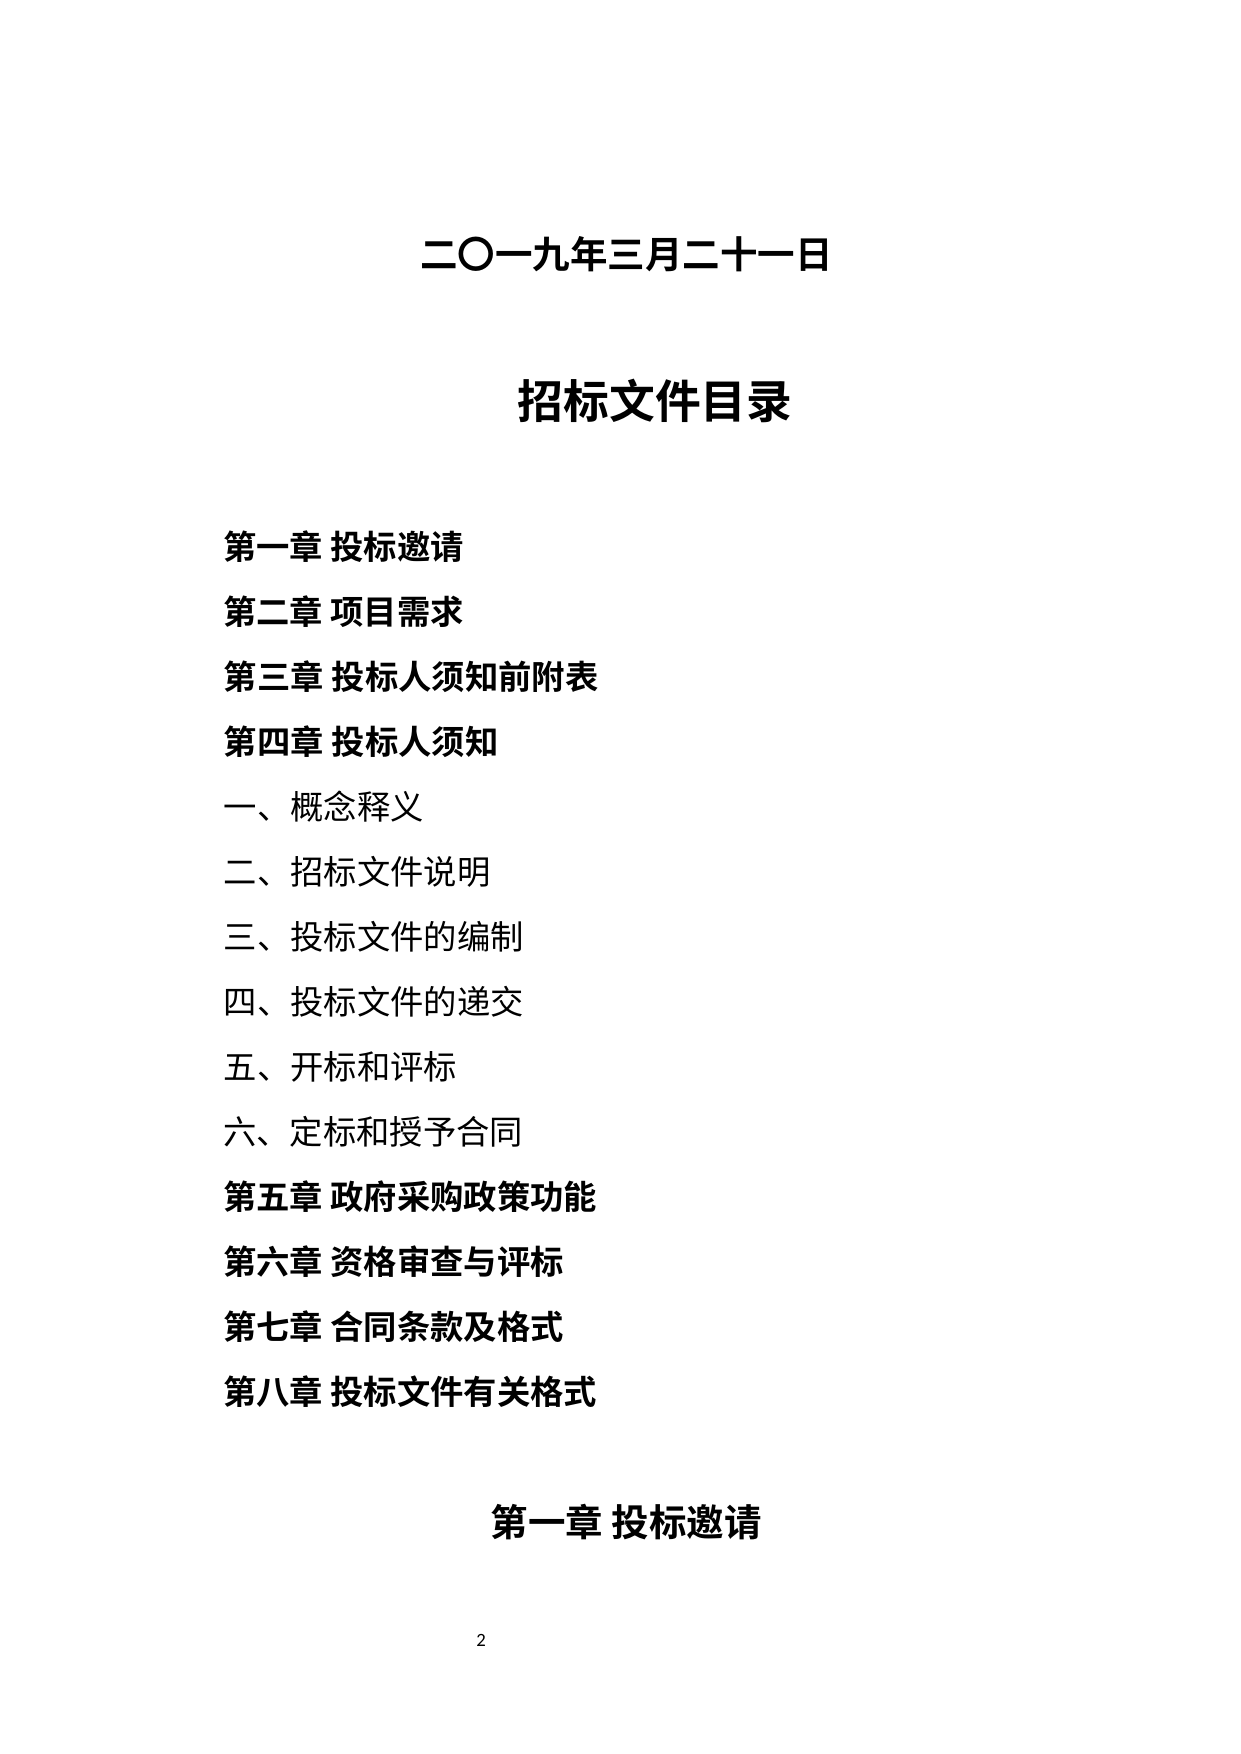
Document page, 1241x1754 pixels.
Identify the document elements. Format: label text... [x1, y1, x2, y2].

text 一、概念释义 [165, 772, 1087, 837]
text 第八章 投标文件有关格式 [165, 1357, 1087, 1422]
text 四、投标文件的递交 [165, 967, 1087, 1032]
text 六、定标和授予合同 [165, 1097, 1087, 1162]
text 二〇一九年三月二十一日 [165, 219, 1087, 284]
text 第一章 投标邀请 [165, 1487, 1087, 1552]
text 第六章 资格审查与评标 [165, 1227, 1087, 1292]
text 三、投标文件的编制 [165, 902, 1087, 967]
text 第四章 投标人须知 [165, 707, 1087, 772]
text 第二章 项目需求 [165, 577, 1087, 642]
text 第三章 投标人须知前附表 [165, 642, 1087, 707]
text 招标文件目录 [165, 349, 1087, 447]
text 第一章 投标邀请 [165, 512, 1087, 577]
text 二、招标文件说明 [165, 837, 1087, 902]
text 第七章 合同条款及格式 [165, 1292, 1087, 1357]
text 五、开标和评标 [165, 1032, 1087, 1097]
text 第五章 政府采购政策功能 [165, 1162, 1087, 1227]
